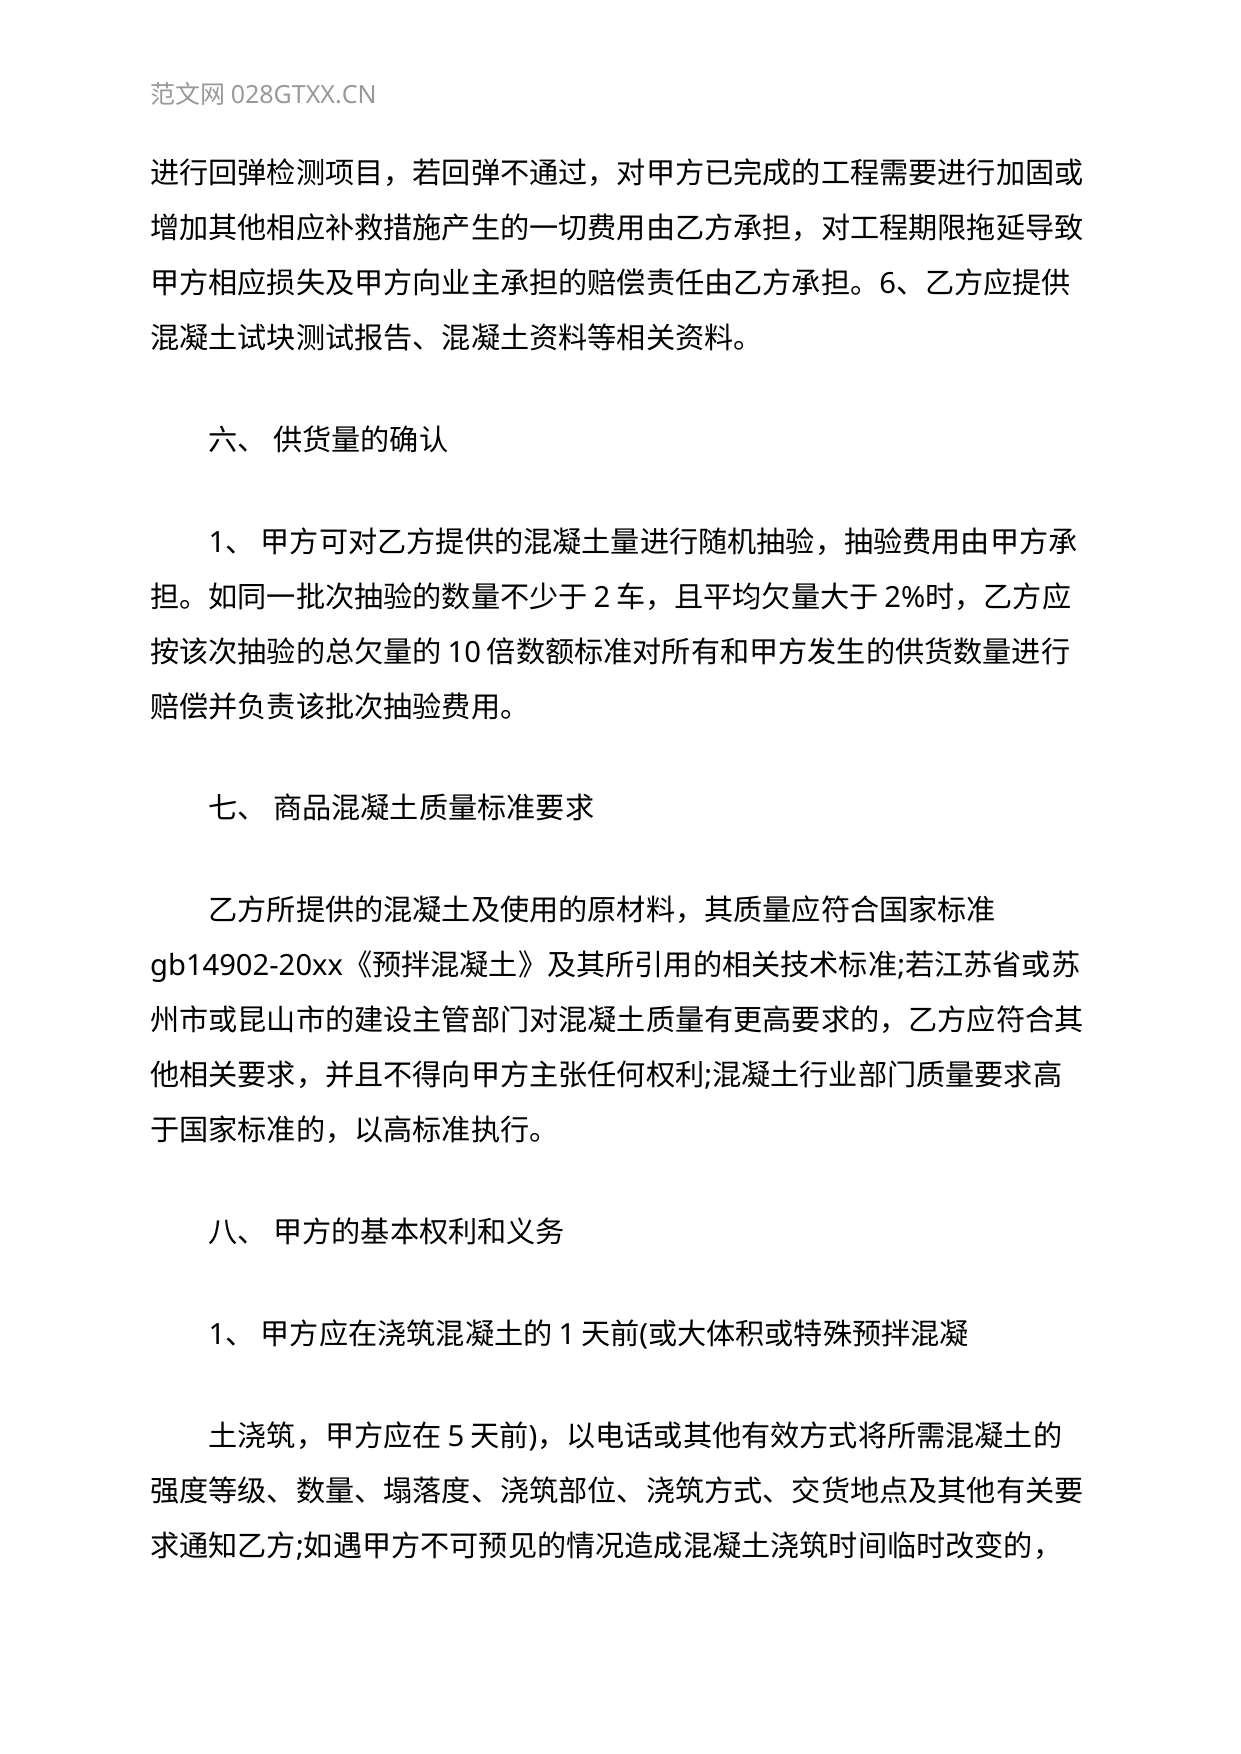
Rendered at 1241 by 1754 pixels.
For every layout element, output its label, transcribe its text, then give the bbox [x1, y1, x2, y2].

text 乙方所提供的混凝土及使用的原材料，其质量应符合国家标准gb14902-20xx《预拌混凝土》及其所引用的相关技术标准;若江苏省或苏州市或昆山市的建设主管部门对混凝土质量有更高要求的，乙方应符合其他相关要求，并且不得向甲方主张任何权利;混凝土行业部门质量要求高于国家标准的，以高标准执行。 [150, 887, 1090, 1149]
text 八、 甲方的基本权利和义务 [150, 1208, 1090, 1251]
text 1、 甲方可对乙方提供的混凝土量进行随机抽验，抽验费用由甲方承担。如同一批次抽验的数量不少于2车，且平均欠量大于2%时，乙方应按该次抽验的总欠量的10倍数额标准对所有和甲方发生的供货数量进行赔偿并负责该批次抽验费用。 [150, 518, 1090, 726]
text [150, 150, 1090, 357]
text 1、 甲方应在浇筑混凝土的1天前(或大体积或特殊预拌混凝 [150, 1310, 1090, 1353]
text 六、 供货量的确认 [150, 417, 1090, 459]
text 七、 商品混凝土质量标准要求 [150, 785, 1090, 827]
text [150, 1412, 1090, 1564]
